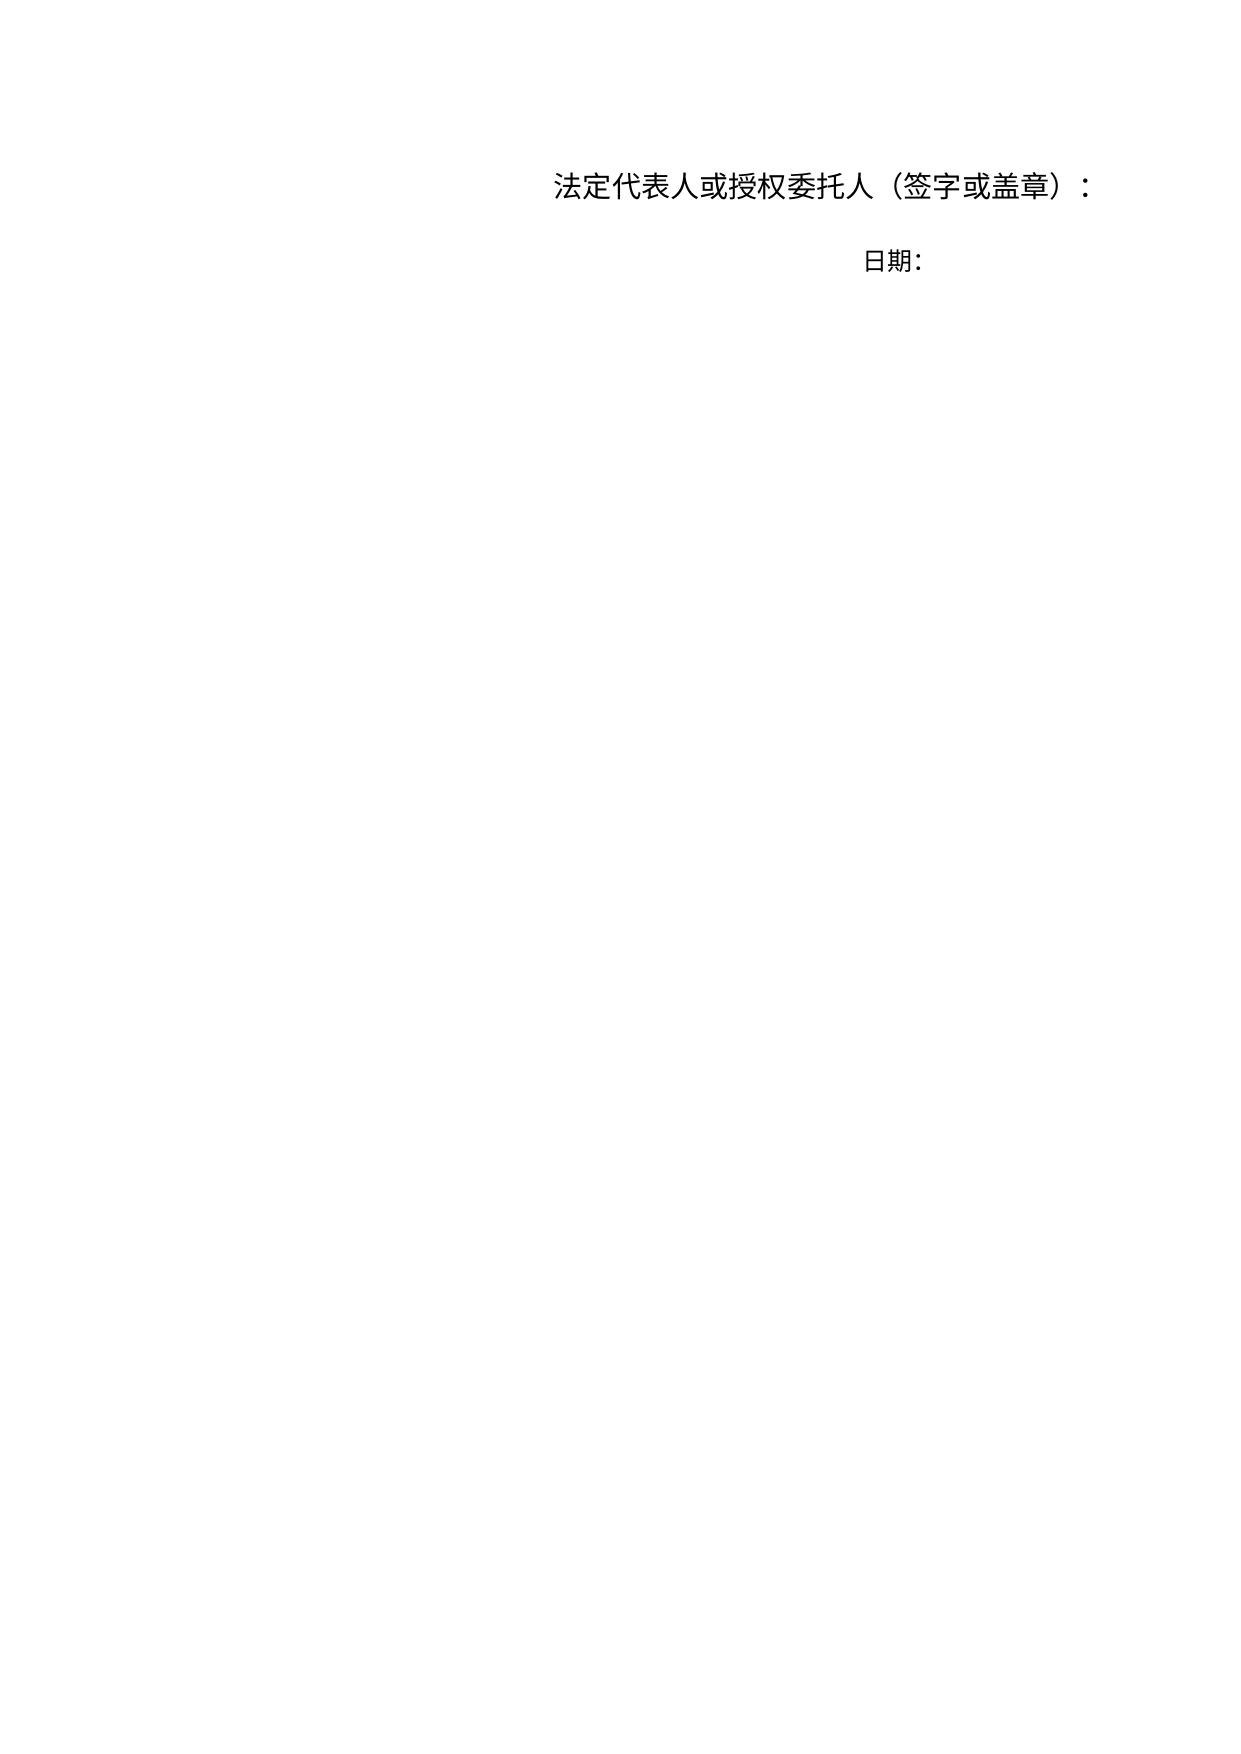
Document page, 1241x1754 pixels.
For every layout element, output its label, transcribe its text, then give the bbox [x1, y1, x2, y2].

text 法定代表人或授权委托人（签字或盖章）： [187, 164, 1107, 206]
text 日期： [187, 227, 1107, 292]
